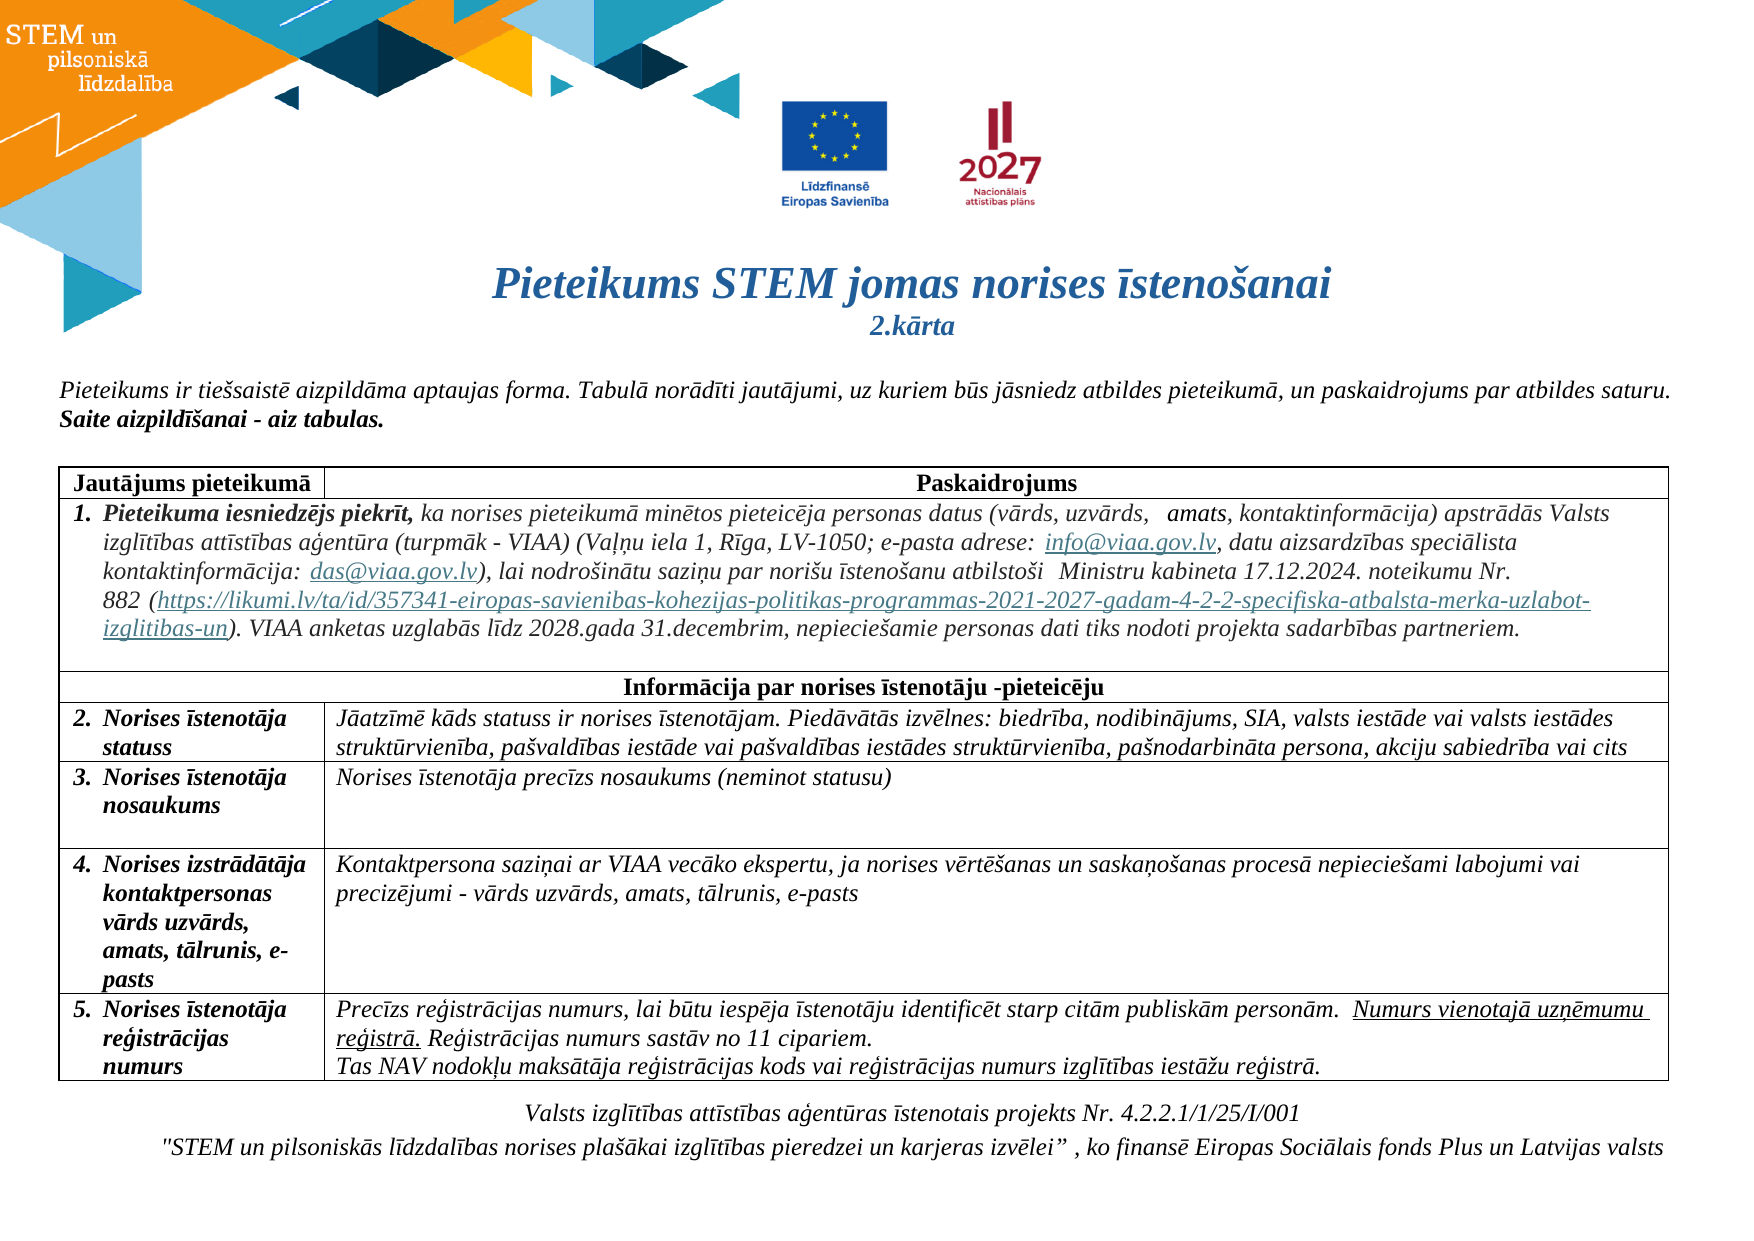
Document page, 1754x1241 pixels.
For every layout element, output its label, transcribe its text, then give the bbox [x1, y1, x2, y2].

table_cell Norises īstenotāja nosaukums [60, 762, 324, 848]
text Saite aizpildīšanai - aiz tabulas. [59, 404, 1695, 433]
table_cell Norises īstenotāja precīzs nosaukums (neminot statusu) [325, 762, 1668, 848]
table_cell Norises izstrādātāja kontaktpersonas vārds uzvārds, amats, tālrunis, e-pasts [60, 849, 324, 993]
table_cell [60, 994, 324, 1080]
table_header Paskaidrojums [325, 468, 1668, 497]
picture [742, 80, 1085, 227]
text Pieteikums ir tiešsaistē aizpildāma aptaujas forma. Tabulā norādīti jautājumi, uz kuriem būs jāsniedz atbildes pieteikumā, un paskaidrojums par atbildes saturu. [59, 375, 1695, 404]
text Pieteikums STEM jomas norises īstenošanai [133, 255, 1695, 308]
table_cell Kontaktpersona saziņai ar VIAA vecāko ekspertu, ja norises vērtēšanas un saskaņošanas procesā nepieciešami labojumi vai precizējumi - vārds uzvārds, amats, tālrunis, e-pasts [325, 849, 1668, 993]
table_header Jautājums pieteikumā [60, 468, 324, 497]
text 2.kārta [133, 308, 1695, 342]
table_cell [325, 994, 1668, 1080]
table_cell Informācija par norises īstenotāju -pieteicēju [60, 672, 1668, 702]
table_cell Pieteikuma iesniedzējs piekrīt, ka norises pieteikumā minētos pieteicēja personas datus (vārds, uzvārds, amats, kontaktinformācija) apstrādās Valsts izglītības attīstības aģentūra (turpmāk - VIAA) (Vaļņu iela 1, Rīga, LV-1050; e-pasta adrese: info@viaa.gov.lv, datu aizsardzības speciālista kontaktinformācija: das@viaa.gov.lv), lai nodrošinātu saziņu par norišu īstenošanu atbilstoši Ministru kabineta 17.12.2024. noteikumu Nr. 882 (https://likumi.lv/ta/id/357341-eiropas-savienibas-kohezijas-politikas-programmas-2021-2027-gadam-4-2-2-specifiska-atbalsta-merka-uzlabot-izglitibas-un). VIAA anketas uzglabās līdz 2028.gada 31.decembrim, nepieciešamie personas dati tiks nodoti projekta sadarbības partneriem. [60, 499, 1668, 671]
table_cell Norises īstenotāja statuss [60, 703, 324, 761]
table_cell Jāatzīmē kāds statuss ir norises īstenotājam. Piedāvātās izvēlnes: biedrība, nodibinājums, SIA, valsts iestāde vai valsts iestādes struktūrvienība, pašvaldības iestāde vai pašvaldības iestādes struktūrvienība, pašnodarbināta persona, akciju sabiedrība vai cits [325, 703, 1668, 761]
picture [0, 0, 740, 333]
